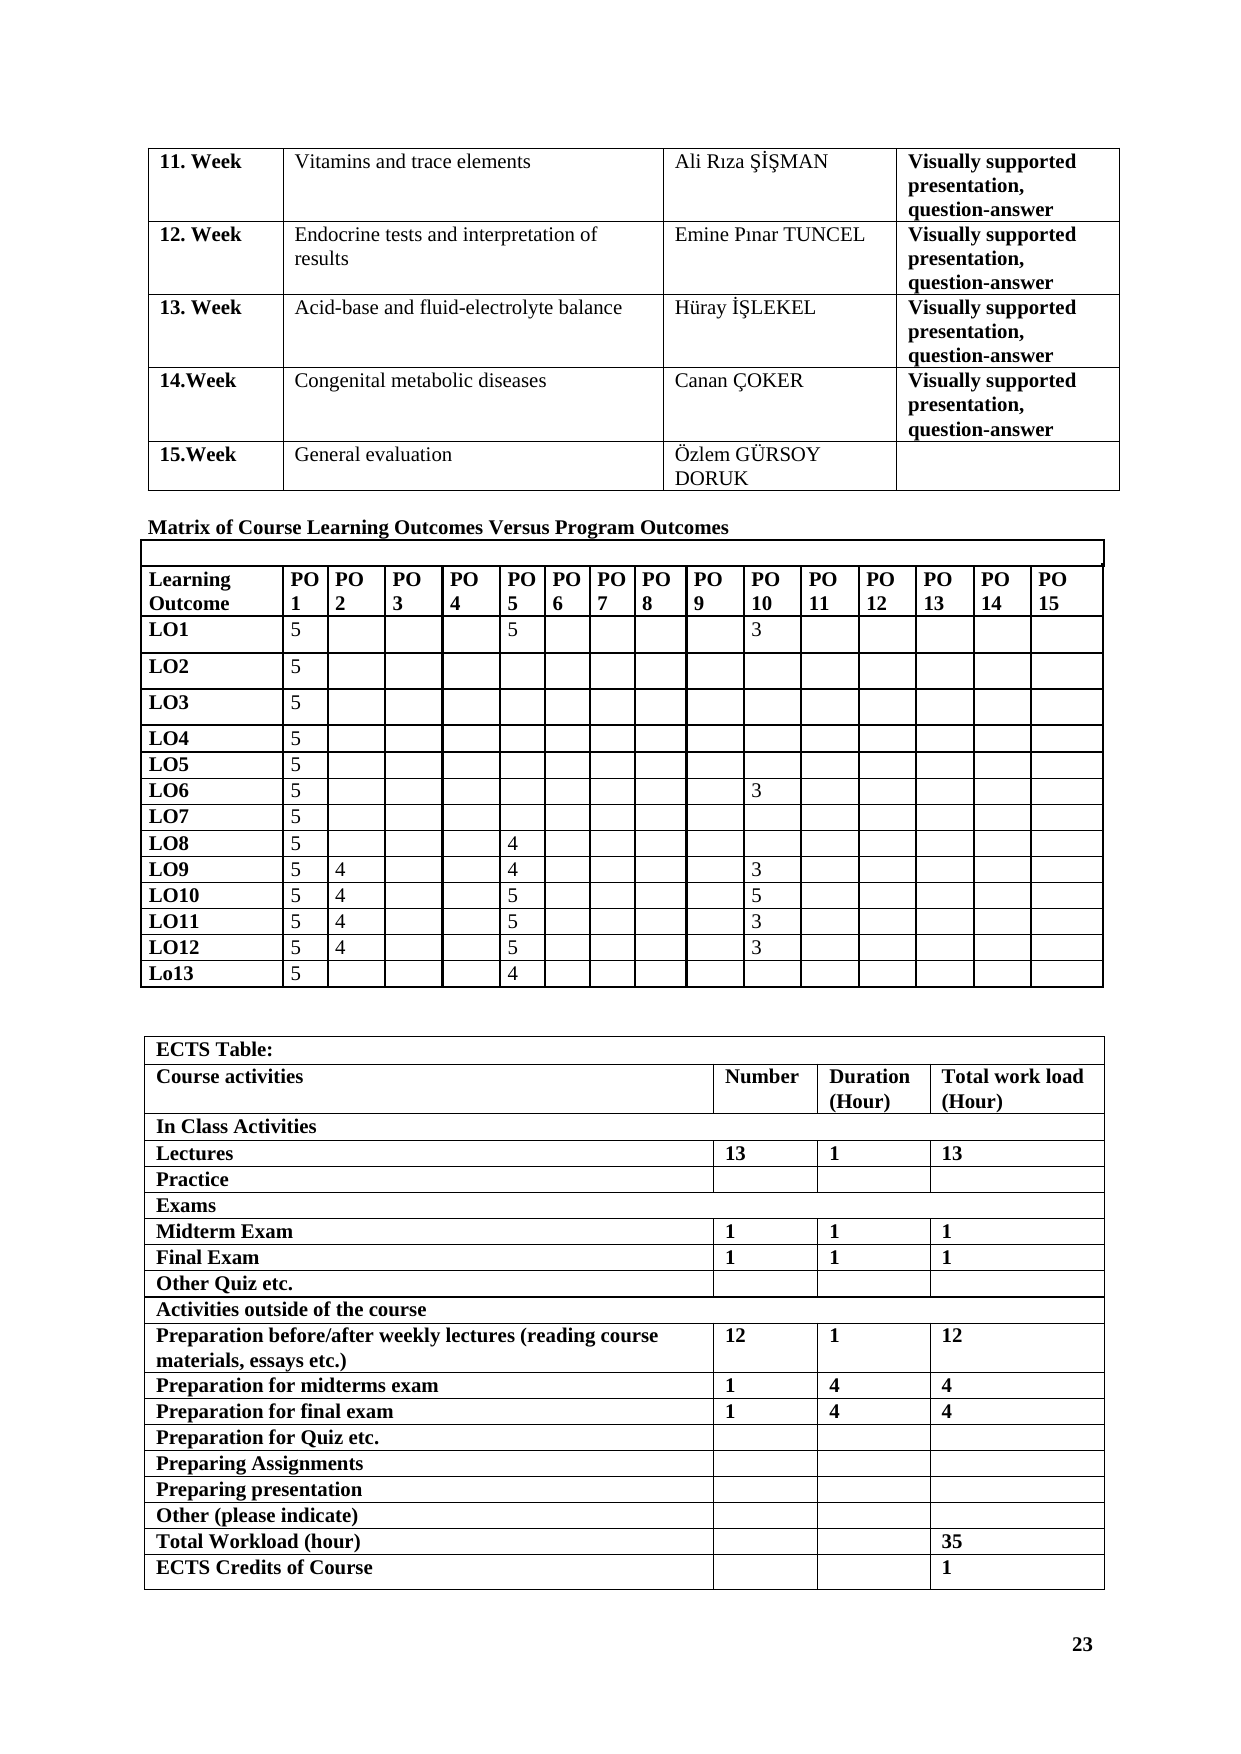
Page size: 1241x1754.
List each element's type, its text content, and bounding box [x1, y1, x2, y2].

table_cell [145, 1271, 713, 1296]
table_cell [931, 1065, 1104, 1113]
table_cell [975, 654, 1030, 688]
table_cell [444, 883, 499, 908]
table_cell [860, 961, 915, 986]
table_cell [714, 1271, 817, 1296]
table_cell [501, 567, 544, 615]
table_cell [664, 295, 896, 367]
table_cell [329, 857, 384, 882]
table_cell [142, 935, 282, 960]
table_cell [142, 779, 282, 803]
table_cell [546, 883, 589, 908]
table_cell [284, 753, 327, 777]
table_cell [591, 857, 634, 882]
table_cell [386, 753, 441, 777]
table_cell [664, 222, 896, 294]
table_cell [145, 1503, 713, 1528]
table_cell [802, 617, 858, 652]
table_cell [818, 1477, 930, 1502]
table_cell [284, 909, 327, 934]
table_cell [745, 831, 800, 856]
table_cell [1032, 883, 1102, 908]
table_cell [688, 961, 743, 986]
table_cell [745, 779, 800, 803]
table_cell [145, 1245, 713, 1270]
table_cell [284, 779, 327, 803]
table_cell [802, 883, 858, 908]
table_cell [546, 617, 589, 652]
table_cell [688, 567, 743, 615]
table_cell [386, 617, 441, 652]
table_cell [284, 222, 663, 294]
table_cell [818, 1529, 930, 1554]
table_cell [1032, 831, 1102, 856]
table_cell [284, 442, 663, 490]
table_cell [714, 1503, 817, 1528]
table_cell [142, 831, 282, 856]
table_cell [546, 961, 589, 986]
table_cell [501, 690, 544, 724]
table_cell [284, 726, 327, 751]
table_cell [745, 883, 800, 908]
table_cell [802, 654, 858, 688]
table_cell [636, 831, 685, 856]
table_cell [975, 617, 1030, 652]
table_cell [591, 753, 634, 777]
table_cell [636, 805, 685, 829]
text Matrix of Course Learning Outcomes Versus Program Outcomes [148, 515, 1093, 539]
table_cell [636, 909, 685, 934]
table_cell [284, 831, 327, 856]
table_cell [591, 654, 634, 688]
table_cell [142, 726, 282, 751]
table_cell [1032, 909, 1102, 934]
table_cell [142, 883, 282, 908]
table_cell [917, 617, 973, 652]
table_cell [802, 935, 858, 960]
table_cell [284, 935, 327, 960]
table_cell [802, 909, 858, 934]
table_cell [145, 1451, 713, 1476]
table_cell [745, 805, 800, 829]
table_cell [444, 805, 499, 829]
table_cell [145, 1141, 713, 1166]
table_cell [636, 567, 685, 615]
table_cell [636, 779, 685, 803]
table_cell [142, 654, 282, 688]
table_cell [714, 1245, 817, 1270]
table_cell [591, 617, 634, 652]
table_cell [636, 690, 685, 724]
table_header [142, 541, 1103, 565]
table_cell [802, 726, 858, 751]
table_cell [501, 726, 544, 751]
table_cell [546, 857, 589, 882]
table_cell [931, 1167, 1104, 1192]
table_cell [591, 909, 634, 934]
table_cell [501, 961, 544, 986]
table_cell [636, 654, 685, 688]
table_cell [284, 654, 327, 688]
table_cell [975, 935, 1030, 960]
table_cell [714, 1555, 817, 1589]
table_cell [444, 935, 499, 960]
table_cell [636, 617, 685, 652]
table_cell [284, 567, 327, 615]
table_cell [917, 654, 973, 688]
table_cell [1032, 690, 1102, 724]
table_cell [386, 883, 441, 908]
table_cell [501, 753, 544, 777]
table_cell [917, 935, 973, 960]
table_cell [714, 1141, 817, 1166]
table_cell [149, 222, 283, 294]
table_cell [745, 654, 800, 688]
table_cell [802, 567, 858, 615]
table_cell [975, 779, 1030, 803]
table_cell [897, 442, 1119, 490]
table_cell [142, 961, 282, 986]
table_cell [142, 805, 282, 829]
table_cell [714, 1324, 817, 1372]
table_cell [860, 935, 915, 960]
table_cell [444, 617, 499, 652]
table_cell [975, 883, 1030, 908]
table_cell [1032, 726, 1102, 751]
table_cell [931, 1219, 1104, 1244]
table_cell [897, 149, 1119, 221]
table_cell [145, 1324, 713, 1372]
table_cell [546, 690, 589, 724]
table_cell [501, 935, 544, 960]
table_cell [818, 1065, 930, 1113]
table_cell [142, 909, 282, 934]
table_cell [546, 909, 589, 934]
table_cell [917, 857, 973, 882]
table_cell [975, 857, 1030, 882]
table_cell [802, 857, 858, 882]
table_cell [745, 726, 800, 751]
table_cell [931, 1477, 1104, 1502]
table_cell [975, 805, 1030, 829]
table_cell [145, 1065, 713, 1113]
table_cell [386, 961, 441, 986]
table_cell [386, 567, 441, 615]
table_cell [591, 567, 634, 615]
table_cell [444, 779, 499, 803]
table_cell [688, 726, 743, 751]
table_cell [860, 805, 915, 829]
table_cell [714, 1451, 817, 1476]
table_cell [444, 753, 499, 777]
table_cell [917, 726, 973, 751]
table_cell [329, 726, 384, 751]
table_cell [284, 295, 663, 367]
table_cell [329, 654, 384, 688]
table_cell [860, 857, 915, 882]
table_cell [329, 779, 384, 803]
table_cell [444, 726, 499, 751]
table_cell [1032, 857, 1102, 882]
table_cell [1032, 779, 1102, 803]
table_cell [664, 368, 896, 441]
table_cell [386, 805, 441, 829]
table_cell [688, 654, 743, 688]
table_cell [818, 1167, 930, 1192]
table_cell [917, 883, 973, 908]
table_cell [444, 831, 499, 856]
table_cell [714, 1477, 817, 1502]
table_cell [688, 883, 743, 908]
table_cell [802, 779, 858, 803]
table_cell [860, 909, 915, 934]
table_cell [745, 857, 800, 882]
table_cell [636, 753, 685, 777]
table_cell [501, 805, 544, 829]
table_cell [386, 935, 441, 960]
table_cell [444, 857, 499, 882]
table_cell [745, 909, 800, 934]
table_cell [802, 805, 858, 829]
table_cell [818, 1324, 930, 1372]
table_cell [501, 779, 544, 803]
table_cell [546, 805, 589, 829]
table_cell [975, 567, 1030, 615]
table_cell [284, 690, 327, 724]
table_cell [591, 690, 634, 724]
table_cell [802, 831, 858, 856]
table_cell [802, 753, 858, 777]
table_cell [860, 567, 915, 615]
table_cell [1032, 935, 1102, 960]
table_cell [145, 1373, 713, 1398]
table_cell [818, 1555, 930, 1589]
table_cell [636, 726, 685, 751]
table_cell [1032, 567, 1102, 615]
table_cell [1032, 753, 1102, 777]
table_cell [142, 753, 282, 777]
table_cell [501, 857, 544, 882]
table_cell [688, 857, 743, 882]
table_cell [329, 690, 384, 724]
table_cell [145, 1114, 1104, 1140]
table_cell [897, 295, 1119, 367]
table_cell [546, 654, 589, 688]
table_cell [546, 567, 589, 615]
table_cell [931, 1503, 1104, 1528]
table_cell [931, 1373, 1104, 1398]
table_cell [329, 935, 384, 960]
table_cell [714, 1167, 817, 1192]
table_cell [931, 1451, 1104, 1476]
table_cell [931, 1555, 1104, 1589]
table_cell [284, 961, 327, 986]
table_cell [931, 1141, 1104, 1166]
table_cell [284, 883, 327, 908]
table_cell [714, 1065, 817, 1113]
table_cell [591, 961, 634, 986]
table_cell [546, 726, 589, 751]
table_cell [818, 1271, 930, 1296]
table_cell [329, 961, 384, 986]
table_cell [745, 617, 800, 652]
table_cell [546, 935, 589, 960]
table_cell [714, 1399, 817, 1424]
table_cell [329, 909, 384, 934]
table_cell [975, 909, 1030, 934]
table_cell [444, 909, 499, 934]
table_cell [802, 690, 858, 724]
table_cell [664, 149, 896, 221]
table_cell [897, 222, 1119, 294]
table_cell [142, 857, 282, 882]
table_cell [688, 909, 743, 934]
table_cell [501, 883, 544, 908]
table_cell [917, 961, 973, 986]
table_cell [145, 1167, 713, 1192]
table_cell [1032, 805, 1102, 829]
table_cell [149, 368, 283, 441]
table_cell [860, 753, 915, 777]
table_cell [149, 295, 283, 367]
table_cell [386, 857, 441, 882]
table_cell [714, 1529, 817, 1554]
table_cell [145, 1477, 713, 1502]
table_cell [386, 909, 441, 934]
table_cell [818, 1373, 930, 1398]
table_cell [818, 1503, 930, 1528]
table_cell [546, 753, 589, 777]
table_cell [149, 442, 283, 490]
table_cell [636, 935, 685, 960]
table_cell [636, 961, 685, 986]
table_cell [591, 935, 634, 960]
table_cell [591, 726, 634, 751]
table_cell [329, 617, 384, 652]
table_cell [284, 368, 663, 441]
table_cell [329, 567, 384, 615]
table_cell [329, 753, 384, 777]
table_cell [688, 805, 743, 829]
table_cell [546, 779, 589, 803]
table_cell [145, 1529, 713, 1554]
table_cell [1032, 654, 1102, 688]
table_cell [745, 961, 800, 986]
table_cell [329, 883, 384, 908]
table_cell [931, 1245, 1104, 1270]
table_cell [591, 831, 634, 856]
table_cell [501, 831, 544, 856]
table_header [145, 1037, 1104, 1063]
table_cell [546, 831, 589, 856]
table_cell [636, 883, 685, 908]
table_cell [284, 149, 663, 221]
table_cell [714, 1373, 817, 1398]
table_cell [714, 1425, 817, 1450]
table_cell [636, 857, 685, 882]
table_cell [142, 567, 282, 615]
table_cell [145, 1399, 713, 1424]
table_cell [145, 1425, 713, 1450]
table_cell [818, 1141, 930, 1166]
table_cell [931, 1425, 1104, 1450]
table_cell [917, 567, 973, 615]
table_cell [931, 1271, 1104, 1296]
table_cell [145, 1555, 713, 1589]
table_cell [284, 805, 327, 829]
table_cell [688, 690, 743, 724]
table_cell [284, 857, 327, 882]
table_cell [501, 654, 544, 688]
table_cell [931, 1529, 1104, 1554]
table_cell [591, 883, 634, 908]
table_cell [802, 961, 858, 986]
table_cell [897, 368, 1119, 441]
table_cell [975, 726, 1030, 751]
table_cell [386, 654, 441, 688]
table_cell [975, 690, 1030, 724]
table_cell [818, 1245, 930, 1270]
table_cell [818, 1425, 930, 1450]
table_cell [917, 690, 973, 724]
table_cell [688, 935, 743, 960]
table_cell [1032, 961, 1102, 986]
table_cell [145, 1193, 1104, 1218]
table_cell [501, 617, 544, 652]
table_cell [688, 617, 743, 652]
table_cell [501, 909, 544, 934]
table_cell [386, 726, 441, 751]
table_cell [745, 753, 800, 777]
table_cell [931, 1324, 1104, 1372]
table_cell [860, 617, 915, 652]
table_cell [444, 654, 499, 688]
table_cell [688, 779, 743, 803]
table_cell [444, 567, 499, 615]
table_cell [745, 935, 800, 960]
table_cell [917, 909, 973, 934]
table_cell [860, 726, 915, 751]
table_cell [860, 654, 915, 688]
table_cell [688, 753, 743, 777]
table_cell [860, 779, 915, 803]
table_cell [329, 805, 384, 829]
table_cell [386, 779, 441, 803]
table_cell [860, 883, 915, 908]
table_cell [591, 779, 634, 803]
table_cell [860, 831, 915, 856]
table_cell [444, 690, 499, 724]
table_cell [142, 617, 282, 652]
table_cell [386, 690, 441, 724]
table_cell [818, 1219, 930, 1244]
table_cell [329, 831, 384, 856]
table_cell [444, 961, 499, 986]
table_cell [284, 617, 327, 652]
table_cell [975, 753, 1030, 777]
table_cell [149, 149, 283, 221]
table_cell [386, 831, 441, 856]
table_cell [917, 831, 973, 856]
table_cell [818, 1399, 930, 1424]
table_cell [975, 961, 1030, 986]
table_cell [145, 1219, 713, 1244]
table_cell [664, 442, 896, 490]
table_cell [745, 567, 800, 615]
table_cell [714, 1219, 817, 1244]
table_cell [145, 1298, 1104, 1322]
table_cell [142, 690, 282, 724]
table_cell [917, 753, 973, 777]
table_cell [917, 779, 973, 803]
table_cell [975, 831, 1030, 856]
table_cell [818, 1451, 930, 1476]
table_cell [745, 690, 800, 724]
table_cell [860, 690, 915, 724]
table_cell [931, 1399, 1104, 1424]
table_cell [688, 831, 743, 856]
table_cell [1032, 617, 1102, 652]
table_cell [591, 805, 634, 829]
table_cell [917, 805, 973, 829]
